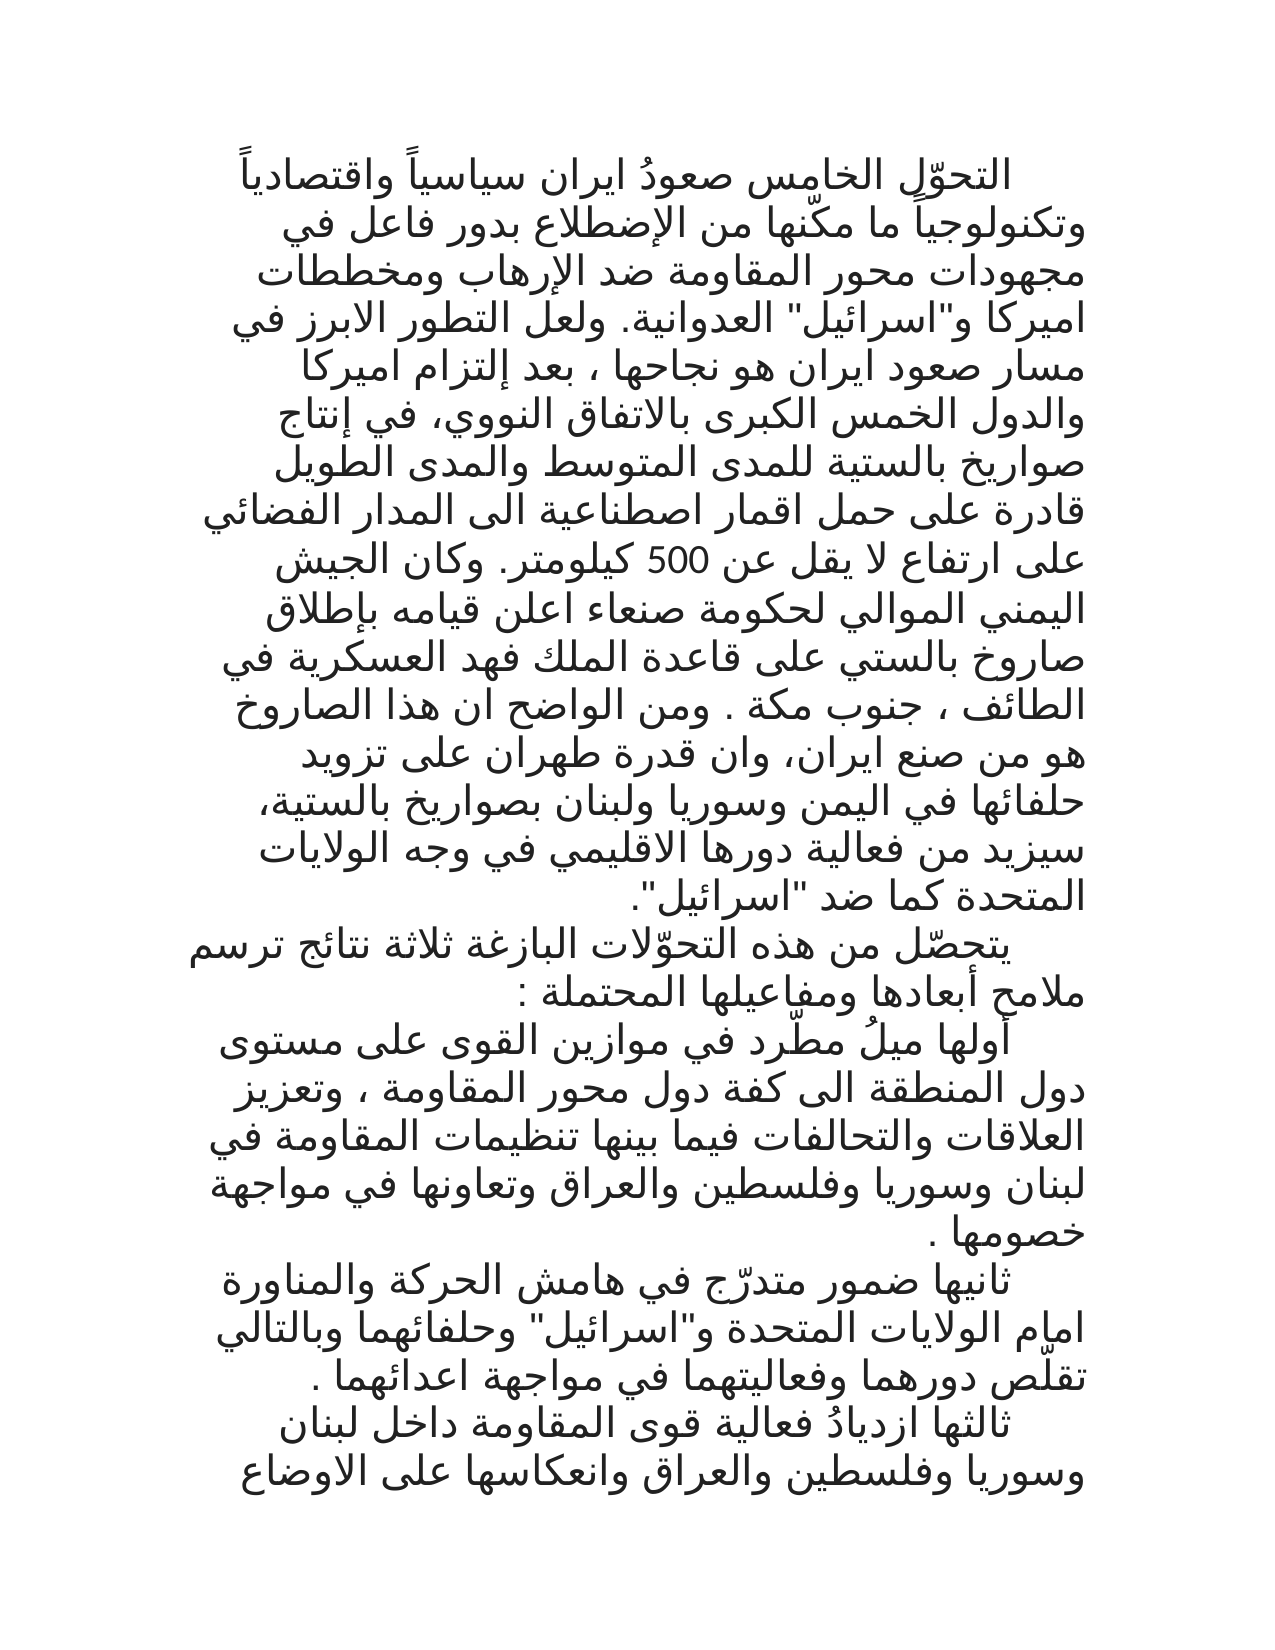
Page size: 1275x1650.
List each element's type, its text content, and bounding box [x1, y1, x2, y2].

text التحوّل الخامس صعودُ ايران سياسياً واقتصادياً وتكنولوجياً ما مكّنها من الإضطلاع بدور فاعل في مجهودات محور المقاومة ضد الإرهاب ومخططات اميركا و"اسرائيل" العدوانية. ولعل التطور الابرز في مسار صعود ايران هو نجاحها ، بعد إلتزام اميركا والدول الخمس الكبرى بالاتفاق النووي، في إنتاج صواريخ بالستية للمدى المتوسط والمدى الطويل قادرة على حمل اقمار اصطناعية الى المدار الفضائي على ارتفاع لا يقل عن 500 كيلومتر. وكان الجيش اليمني الموالي لحكومة صنعاء اعلن قيامه بإطلاق صاروخ بالستي على قاعدة الملك فهد العسكرية في الطائف ، جنوب مكة . ومن الواضح ان هذا الصاروخ هو من صنع ايران، وان قدرة طهران على تزويد حلفائها في اليمن وسوريا ولبنان بصواريخ بالستية، سيزيد من فعالية دورها الاقليمي في وجه الولايات المتحدة كما ضد "اسرائيل". [187, 150, 1087, 919]
text يتحصّل من هذه التحوّلات البازغة ثلاثة نتائج ترسم ملامح أبعادها ومفاعيلها المحتملة : [187, 919, 1087, 1015]
text أولها ميلُ مطّرد في موازين القوى على مستوى دول المنطقة الى كفة دول محور المقاومة ، وتعزيز العلاقات والتحالفات فيما بينها تنظيمات المقاومة في لبنان وسوريا وفلسطين والعراق وتعاونها في مواجهة خصومها . [187, 1015, 1087, 1255]
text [187, 1399, 1087, 1494]
text ثانيها ضمور متدرّج في هامش الحركة والمناورة امام الولايات المتحدة و"اسرائيل" وحلفائهما وبالتالي تقلّص دورهما وفعاليتهما في مواجهة اعدائهما . [187, 1255, 1087, 1399]
